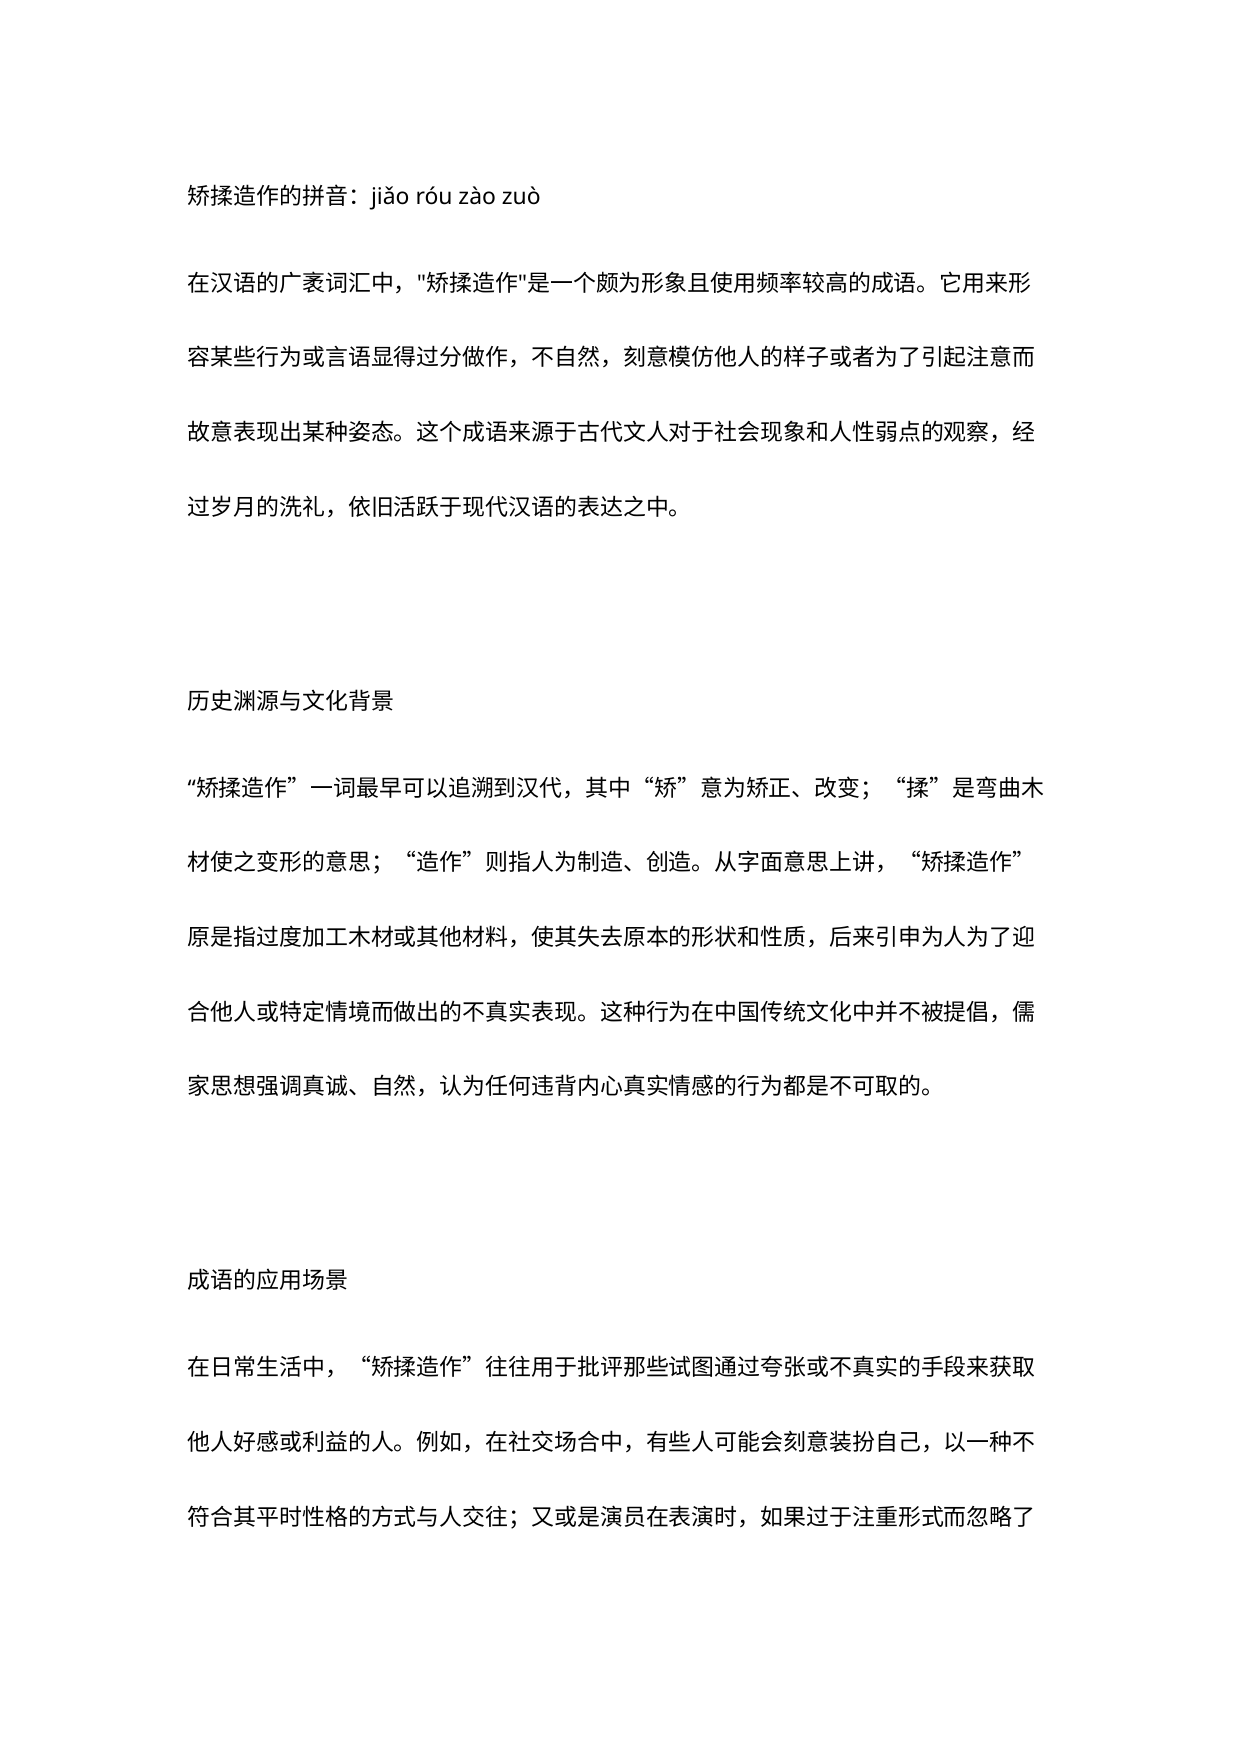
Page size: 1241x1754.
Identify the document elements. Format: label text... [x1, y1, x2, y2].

text 历史渊源与文化背景 [187, 667, 1053, 732]
text 在汉语的广袤词汇中，"矫揉造作"是一个颇为形象且使用频率较高的成语。它用来形容某些行为或言语显得过分做作，不自然，刻意模仿他人的样子或者为了引起注意而故意表现出某种姿态。这个成语来源于古代文人对于社会现象和人性弱点的观察，经过岁月的洗礼，依旧活跃于现代汉语的表达之中。 [187, 249, 1053, 538]
text 矫揉造作的拼音：jiǎo róu zào zuò [187, 162, 1053, 227]
text 成语的应用场景 [187, 1247, 1053, 1312]
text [187, 1333, 1053, 1547]
text “矫揉造作”一词最早可以追溯到汉代，其中“矫”意为矫正、改变；“揉”是弯曲木材使之变形的意思；“造作”则指人为制造、创造。从字面意思上讲，“矫揉造作”原是指过度加工木材或其他材料，使其失去原本的形状和性质，后来引申为人为了迎合他人或特定情境而做出的不真实表现。这种行为在中国传统文化中并不被提倡，儒家思想强调真诚、自然，认为任何违背内心真实情感的行为都是不可取的。 [187, 753, 1053, 1117]
